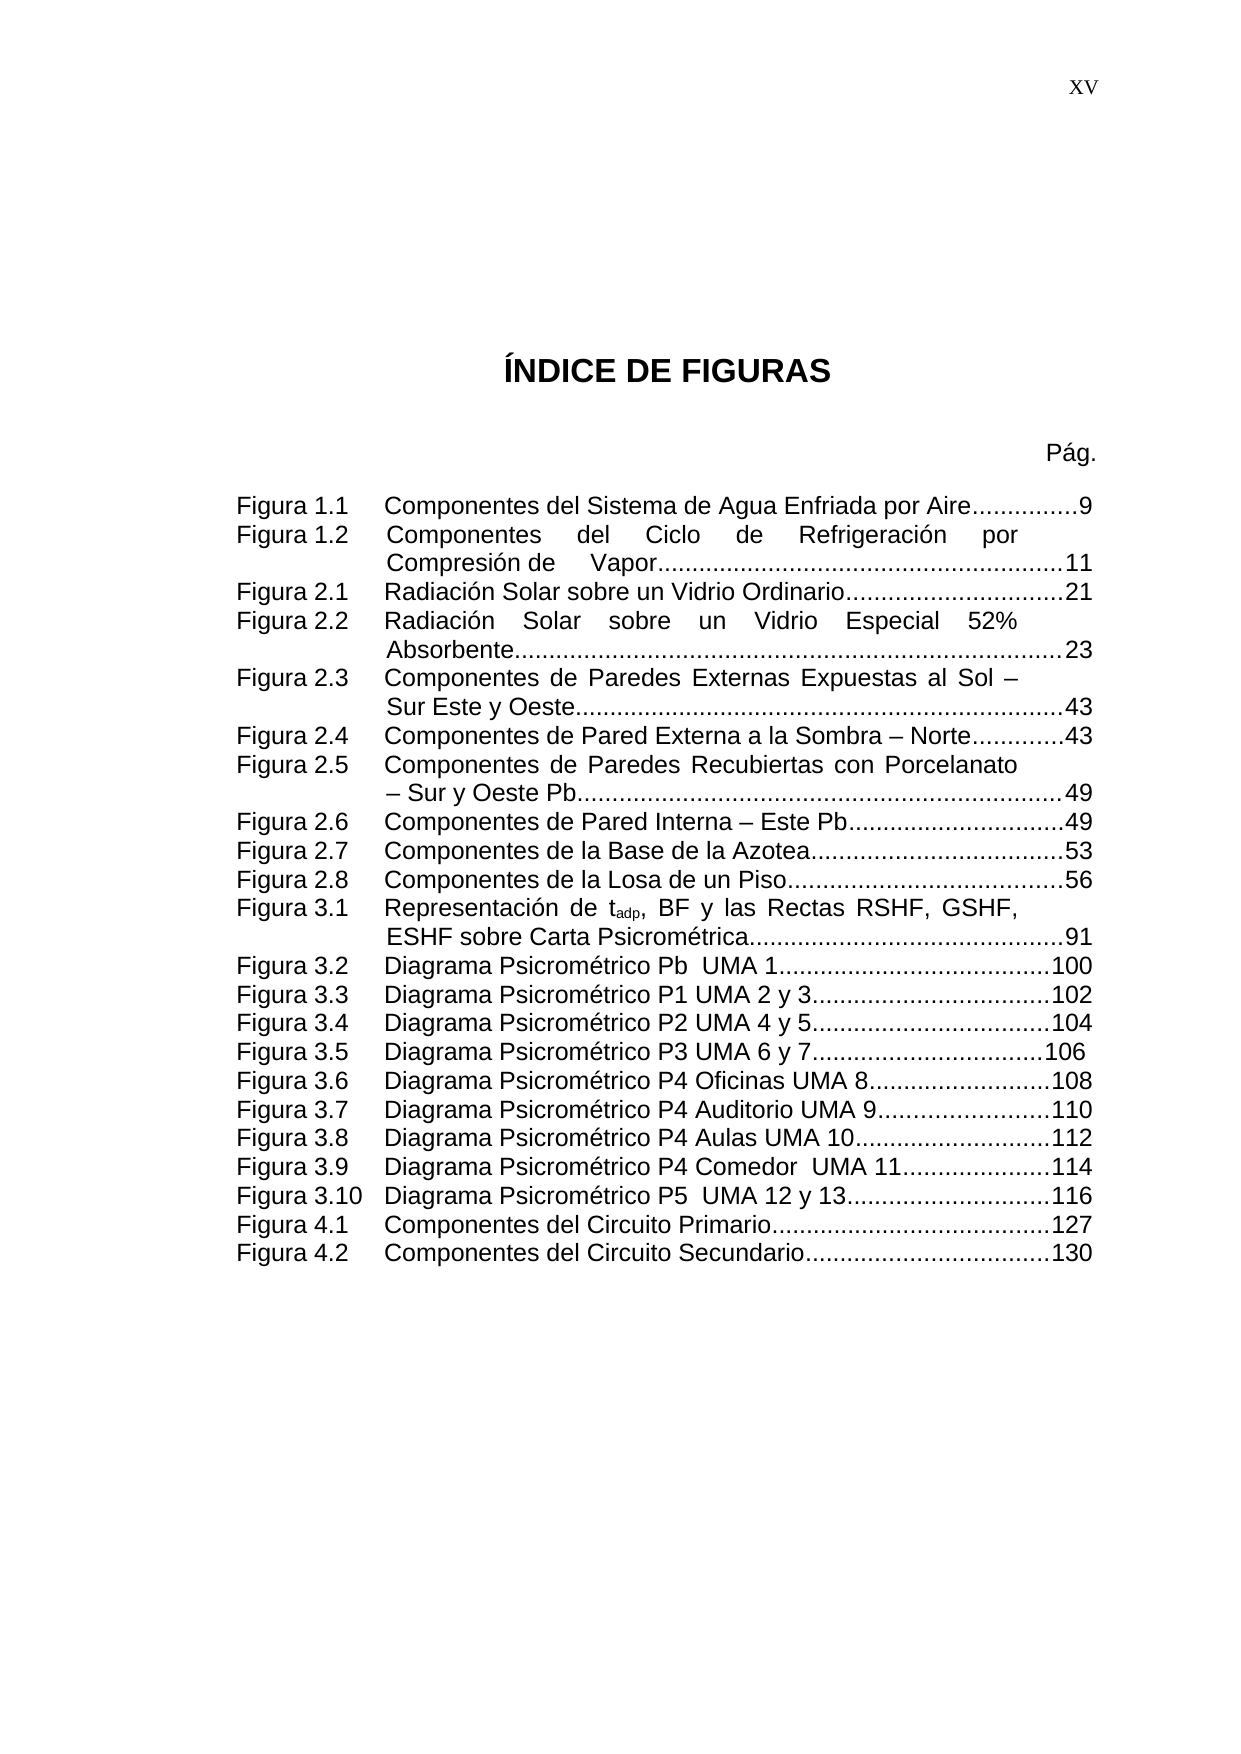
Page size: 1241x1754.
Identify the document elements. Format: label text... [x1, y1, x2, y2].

text Figura 3.9 Diagrama Psicrométrico P4 Comedor UMA 11 114 [236, 1152, 1098, 1181]
text Figura 2.1 Radiación Solar sobre un Vidrio Ordinario 21 [236, 577, 1098, 606]
text Figura 3.10 Diagrama Psicrométrico P5 UMA 12 y 13 116 [236, 1181, 1098, 1209]
text Figura 3.3 Diagrama Psicrométrico P1 UMA 2 y 3 102 [236, 979, 1098, 1008]
text Figura 1.1 Componentes del Sistema de Agua Enfriada por Aire 9 [236, 491, 1098, 519]
text Figura 2.8 Componentes de la Losa de un Piso 56 [236, 864, 1098, 893]
text Figura 3.5 Diagrama Psicrométrico P3 UMA 6 y 7 106 [236, 1037, 1098, 1066]
text Figura 3.4 Diagrama Psicrométrico P2 UMA 4 y 5 104 [236, 1008, 1098, 1037]
text Figura 3.2 Diagrama Psicrométrico Pb UMA 1 100 [236, 951, 1098, 979]
text Figura 2.3 Componentes de Paredes Externas Expuestas al Sol – Sur Este y Oeste 43 [236, 663, 1019, 721]
text Figura 2.7 Componentes de la Base de 53 [236, 836, 1098, 864]
text Figura 4.2 Componentes del Circuito Secundario 130 [236, 1238, 1098, 1267]
text Figura 2.5 Componentes de Paredes Recubiertas con Porcelanato – Sur y Oeste Pb 49 [236, 749, 1019, 807]
text Figura 1.2 Componentes del Ciclo de Refrigeración por Compresión de Vapor 11 [236, 519, 1019, 577]
text Figura 4.1 Componentes del Circuito Primario 127 [236, 1209, 1098, 1238]
text Figura 2.4 Componentes de Pared Externa a – Norte 43 [236, 721, 1098, 749]
text Figura 2.6 Componentes de Pared Interna – Este Pb 49 [236, 807, 1098, 836]
text Pág. [236, 438, 1098, 467]
text Figura 3.7 Diagrama Psicrométrico P4 Auditorio UMA 9 110 [236, 1094, 1098, 1123]
text ÍNDICE DE FIGURAS [236, 352, 1098, 390]
text Figura 3.1 Representación de tadp, BF y las Rectas RSHF, GSHF, ESHF sobre Carta Psicrométrica 91 [236, 893, 1019, 951]
text Figura 3.6 Diagrama Psicrométrico P4 Oficinas UMA 8 108 [236, 1066, 1098, 1094]
text Figura 3.8 Diagrama Psicrométrico P4 Aulas UMA 10 112 [236, 1123, 1098, 1152]
text Figura 2.2 Radiación Solar sobre un Vidrio Especial 52% Absorbente 23 [236, 606, 1019, 663]
